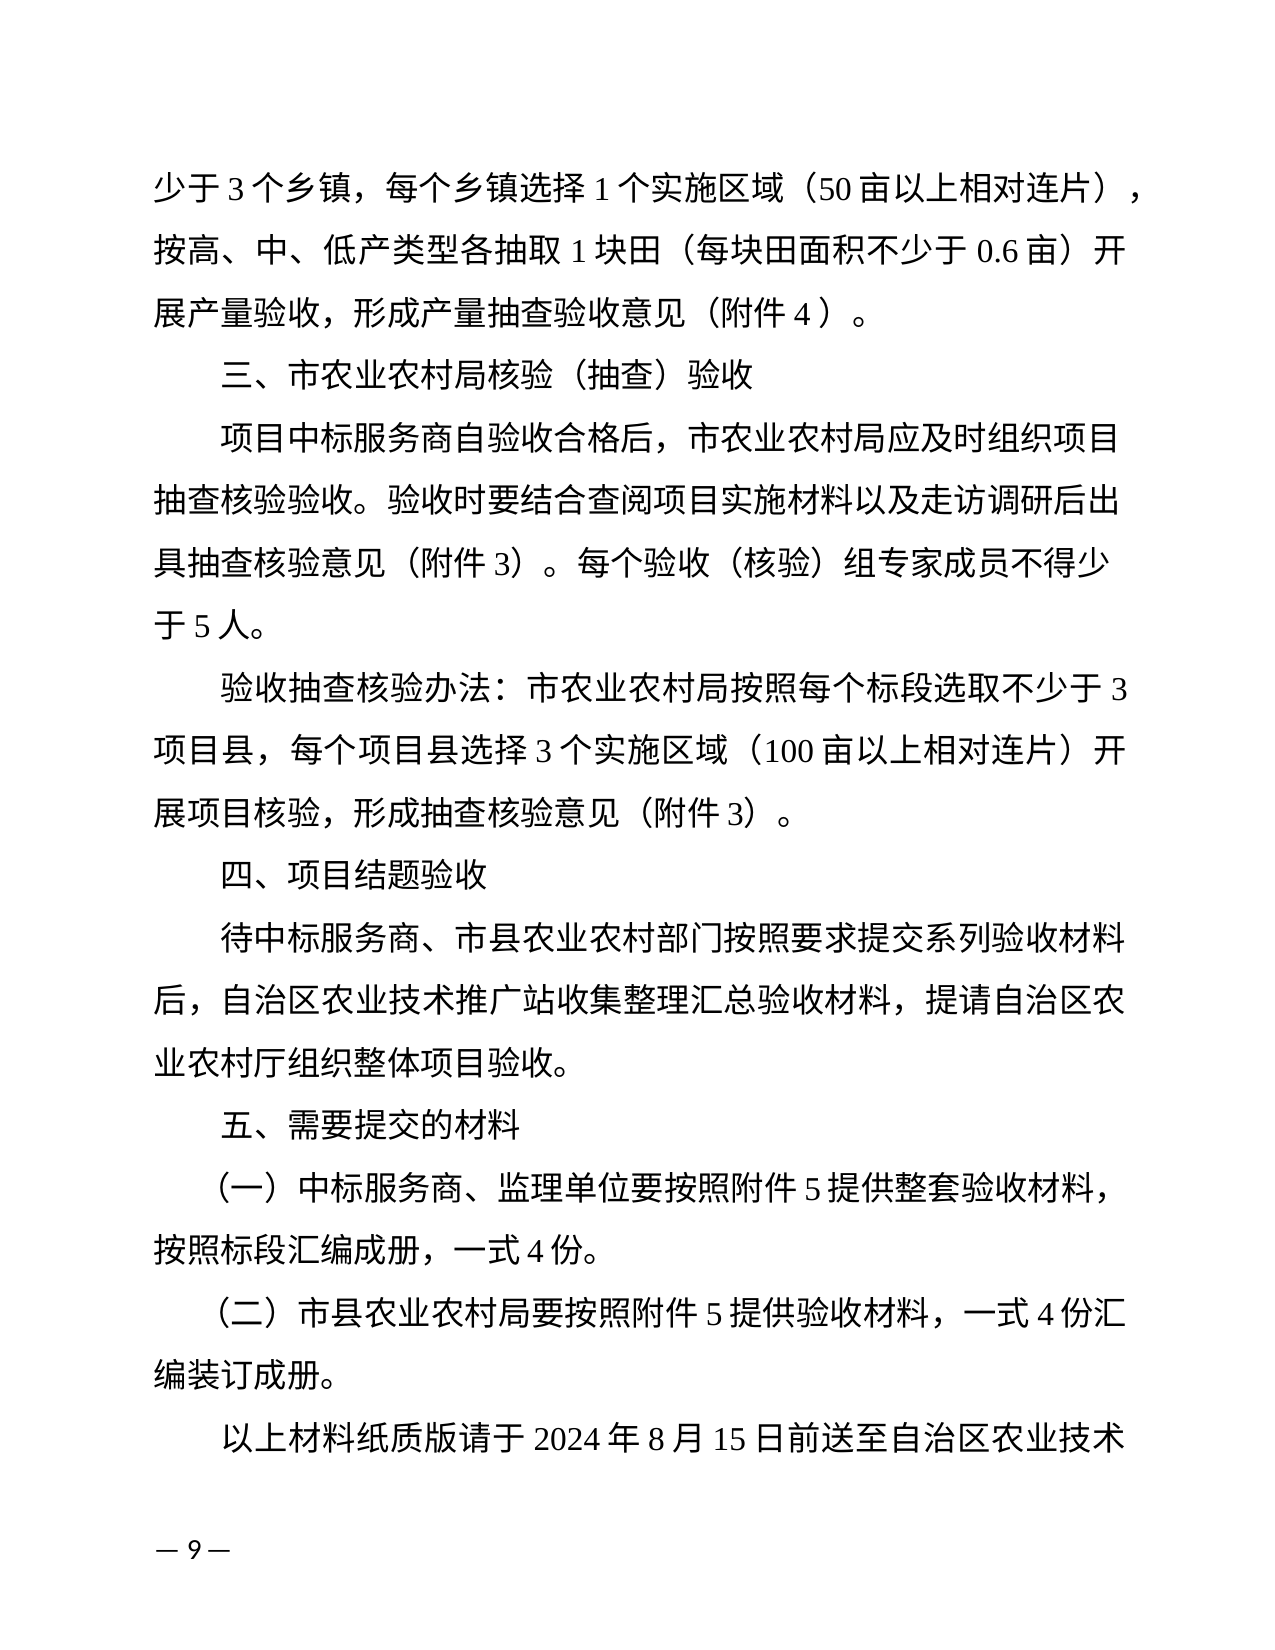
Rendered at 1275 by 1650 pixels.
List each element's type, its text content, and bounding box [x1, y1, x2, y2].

text 三、市农业农村局核验（抽查）验收 [153, 337, 1127, 400]
text 四、项目结题验收 [153, 837, 1127, 900]
text 验收抽查核验办法：市农业农村局按照每个标段选取不少于3项目县，每个项目县选择3个实施区域（100亩以上相对连片）开展项目核验，形成抽查核验意见（附件3）。 [153, 650, 1127, 837]
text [153, 1400, 1127, 1462]
text 项目中标服务商自验收合格后，市农业农村局应及时组织项目抽查核验验收。验收时要结合查阅项目实施材料以及走访调研后出具抽查核验意见（附件3）。每个验收（核验）组专家成员不得少于5人。 [153, 400, 1127, 650]
list 市县农业农村局要按照附件5提供验收材料，一式4份汇编装订成册。 [153, 1275, 1127, 1400]
list 中标服务商、监理单位要按照附件5提供整套验收材料，按照标段汇编成册，一式4份。 [153, 1150, 1127, 1275]
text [153, 150, 1127, 337]
text 待中标服务商、市县农业农村部门按照要求提交系列验收材料后，自治区农业技术推广站收集整理汇总验收材料，提请自治区农业农村厅组织整体项目验收。 [153, 900, 1127, 1087]
text 五、需要提交的材料 [153, 1087, 1127, 1150]
